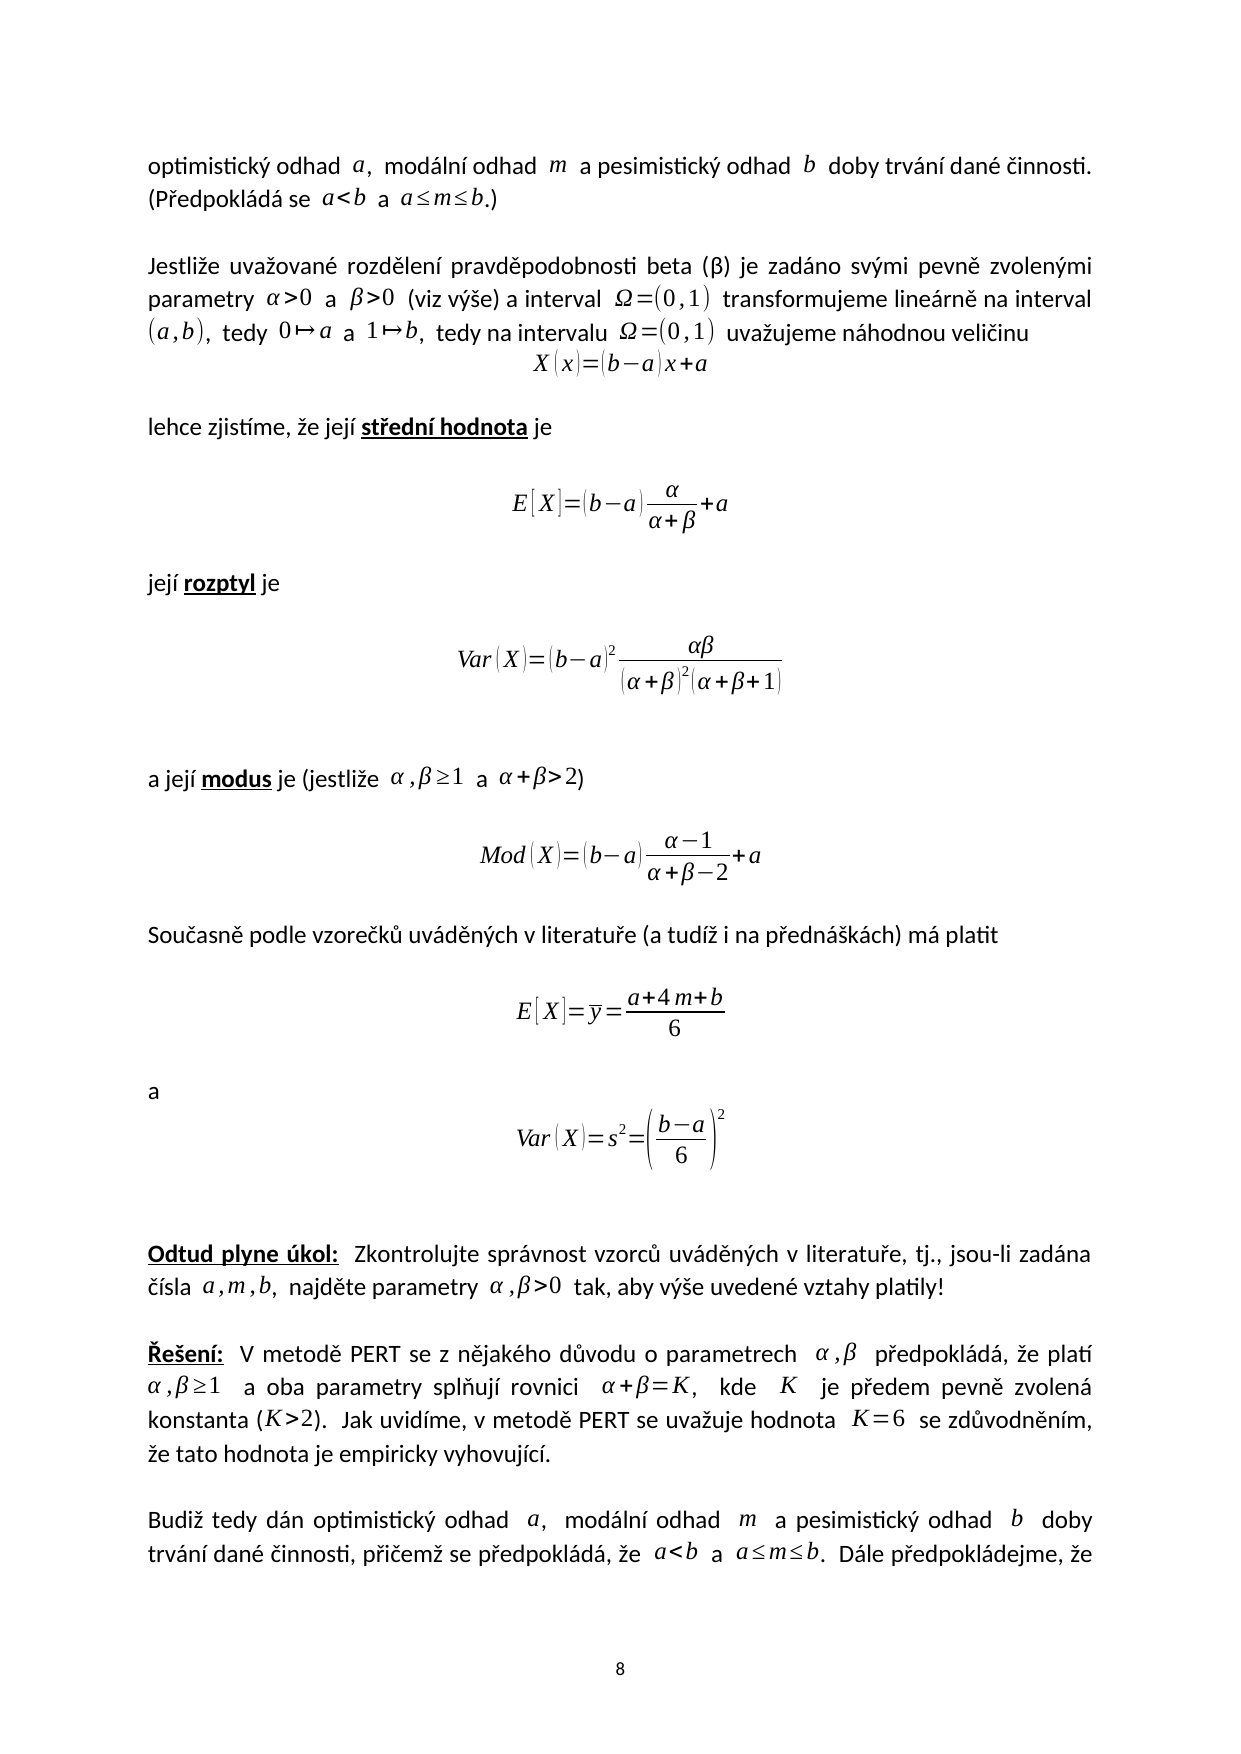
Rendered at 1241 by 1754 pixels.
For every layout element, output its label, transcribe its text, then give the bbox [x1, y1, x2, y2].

text a [148, 1073, 1093, 1106]
text její rozptyl je [148, 565, 1093, 598]
text Řešení: V metodě PERT se z nějakého důvodu o parametrech předpokládá, že platí a oba parametry splňují rovnici , kde je předem pevně zvolená konstanta (). Jak uvidíme, v metodě PERT se uvažuje hodnota se zdůvodněním, že tato hodnota je empiricky vyhovující. [148, 1335, 1093, 1469]
text Odtud plyne úkol: Zkontrolujte správnost vzorců uváděných v literatuře, tj., jsou-li zadána čísla , najděte parametry tak, aby výše uvedené vztahy platily! [148, 1235, 1093, 1302]
text a její modus je (jestliže a ) [148, 760, 1093, 794]
text Jestliže uvažované rozdělení pravděpodobnosti beta (β) je zadáno svými pevně zvolenými parametry a (viz výše) a interval transformujeme lineárně na interval , tedy a , tedy na intervalu uvažujeme náhodnou veličinu [148, 248, 1093, 348]
text Současně podle vzorečků uváděných v literatuře (a tudíž i na přednáškách) má platit [148, 916, 1093, 950]
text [148, 1502, 1093, 1569]
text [148, 148, 1093, 214]
text lehce zjistíme, že její střední hodnota je [148, 409, 1093, 442]
